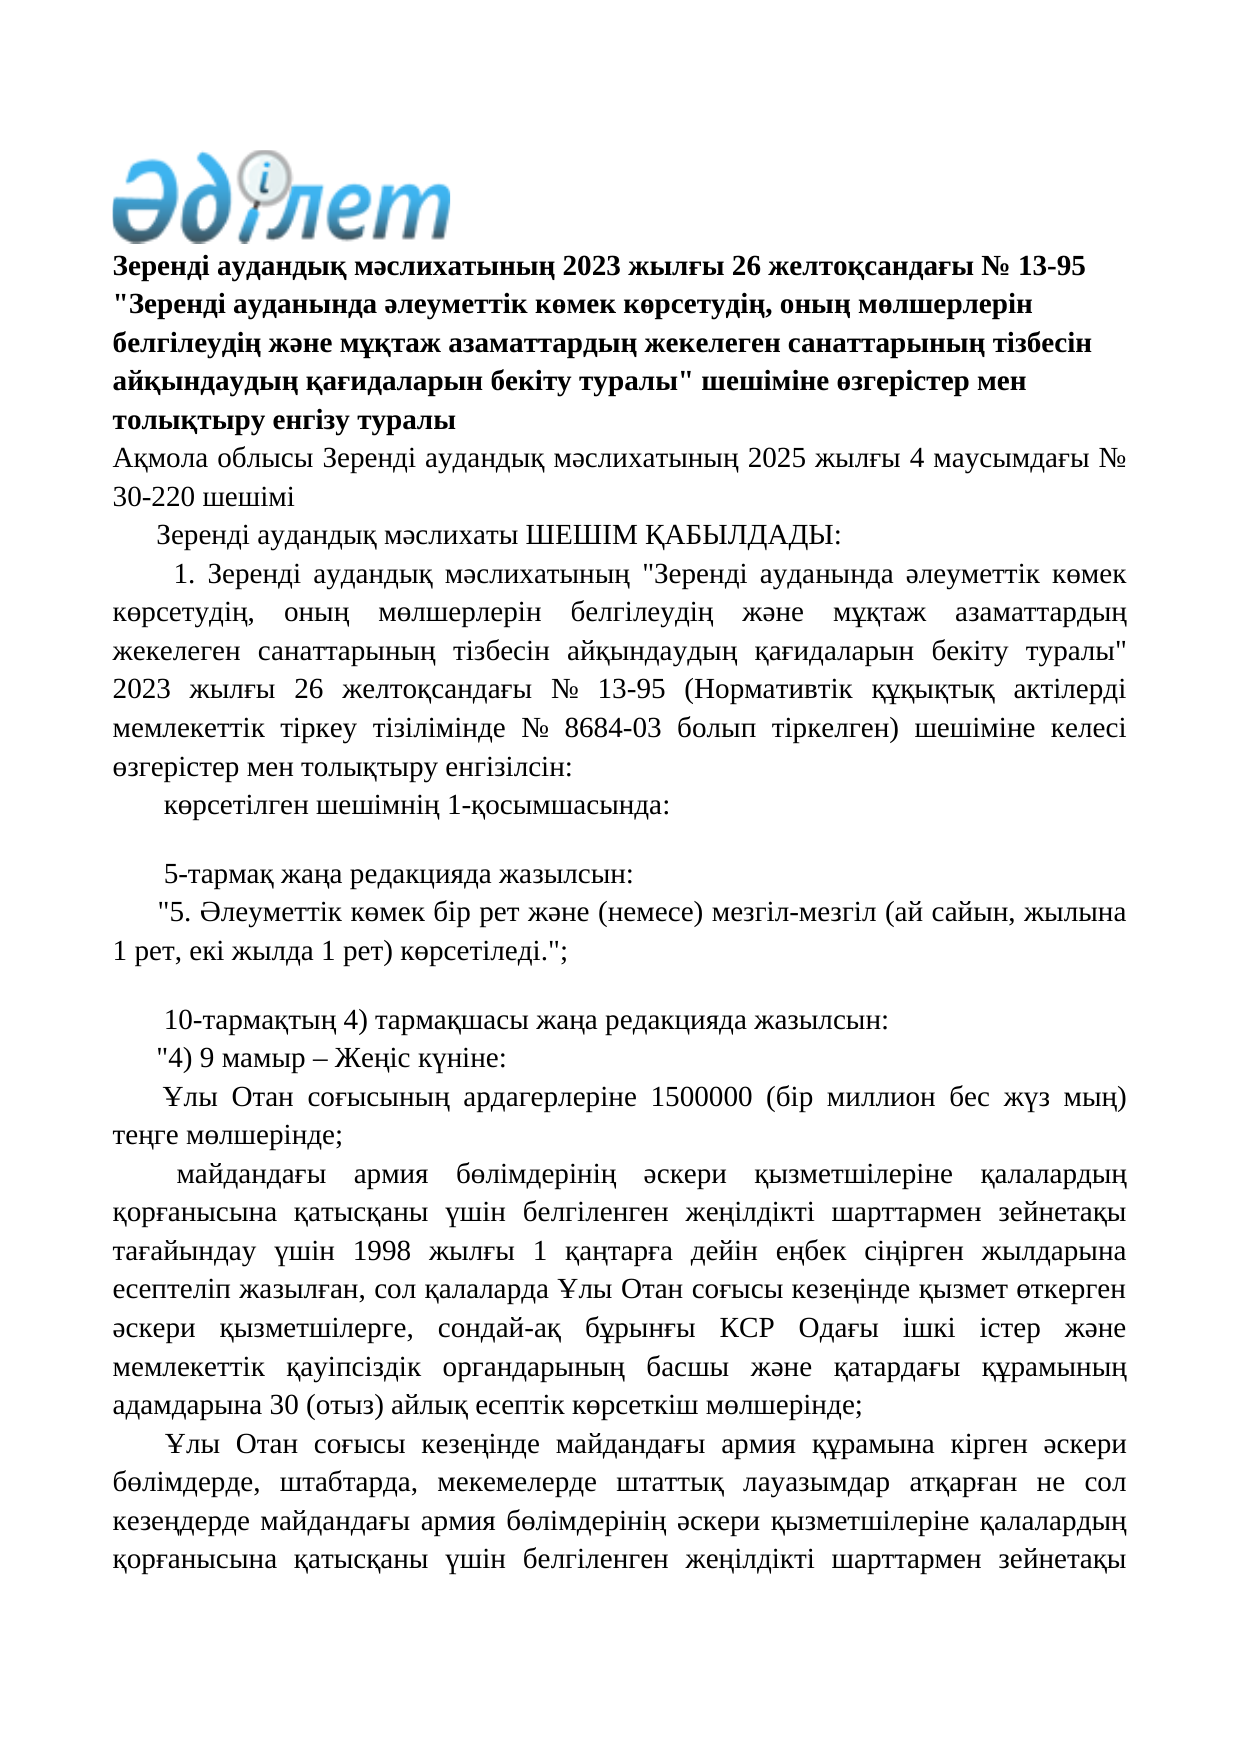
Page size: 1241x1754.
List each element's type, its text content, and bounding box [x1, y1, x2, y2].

text көрсетілген шешімнің 1-қосымшасында: [112, 787, 1128, 821]
text 5-тармақ жаңа редакцияда жазылсын: [112, 856, 1128, 889]
text "4) 9 мамыр – Жеңіс күніне: [112, 1040, 1128, 1074]
text 1. Зеренді аудандық мәслихатының "Зеренді ауданында әлеуметтік көмек көрсетудің, оның мөлшерлерін белгілеудің және мұқтаж азаматтардың жекелеген санаттарының тізбесін айқындаудың қағидаларын бекіту туралы" 2023 жылғы 26 желтоқсандағы № 13-95 (Нормативтік құқықтық актілерді мемлекеттік тіркеу тізілімінде № 8684-03 болып тіркелген) шешіміне келесі өзгерістер мен толықтыру енгізілсін: [112, 556, 1128, 782]
text Ақмола облысы Зеренді аудандық мәслихатының 2025 жылғы 4 маусымдағы № 30-220 шешімі [112, 440, 1128, 512]
text Зеренді аудандық мәслихаты ШЕШІМ ҚАБЫЛДАДЫ: [112, 517, 1128, 551]
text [112, 1426, 1128, 1575]
text майдандағы армия бөлімдерінің әскери қызметшілеріне қалалардың қорғанысына қатысқаны үшін белгіленген жеңілдікті шарттармен зейнетақы тағайындау үшін 1998 жылғы 1 қаңтарға дейін еңбек сіңірген жылдарына есептеліп жазылған, сол қалаларда Ұлы Отан соғысы кезеңінде қызмет өткерген әскери қызметшілерге, сондай-ақ бұрынғы КСР Одағы ішкі істер және мемлекеттік қауіпсіздік органдарының басшы және қатардағы құрамының адамдарына 30 (отыз) айлық есептік көрсеткіш мөлшерінде; [112, 1156, 1128, 1421]
text Зеренді аудандық мәслихатының 2023 жылғы 26 желтоқсандағы № 13-95 "Зеренді ауданында әлеуметтік көмек көрсетудің, оның мөлшерлерiн белгiлеудің және мұқтаж азаматтардың жекелеген санаттарының тiзбесiн айқындаудың қағидаларын бекiту туралы" шешіміне өзгерістер мен толықтыру енгізу туралы [112, 248, 1128, 435]
text Ұлы Отан соғысының ардагерлеріне 1500000 (бір миллион бес жүз мың) теңге мөлшерінде; [112, 1079, 1128, 1151]
text "5. Әлеуметтік көмек бір рет және (немесе) мезгіл-мезгіл (ай сайын, жылына 1 рет, екі жылда 1 рет) көрсетіледі."; [112, 894, 1128, 967]
picture [112, 150, 451, 244]
text 10-тармақтың 4) тармақшасы жаңа редакцияда жазылсын: [112, 1002, 1128, 1035]
